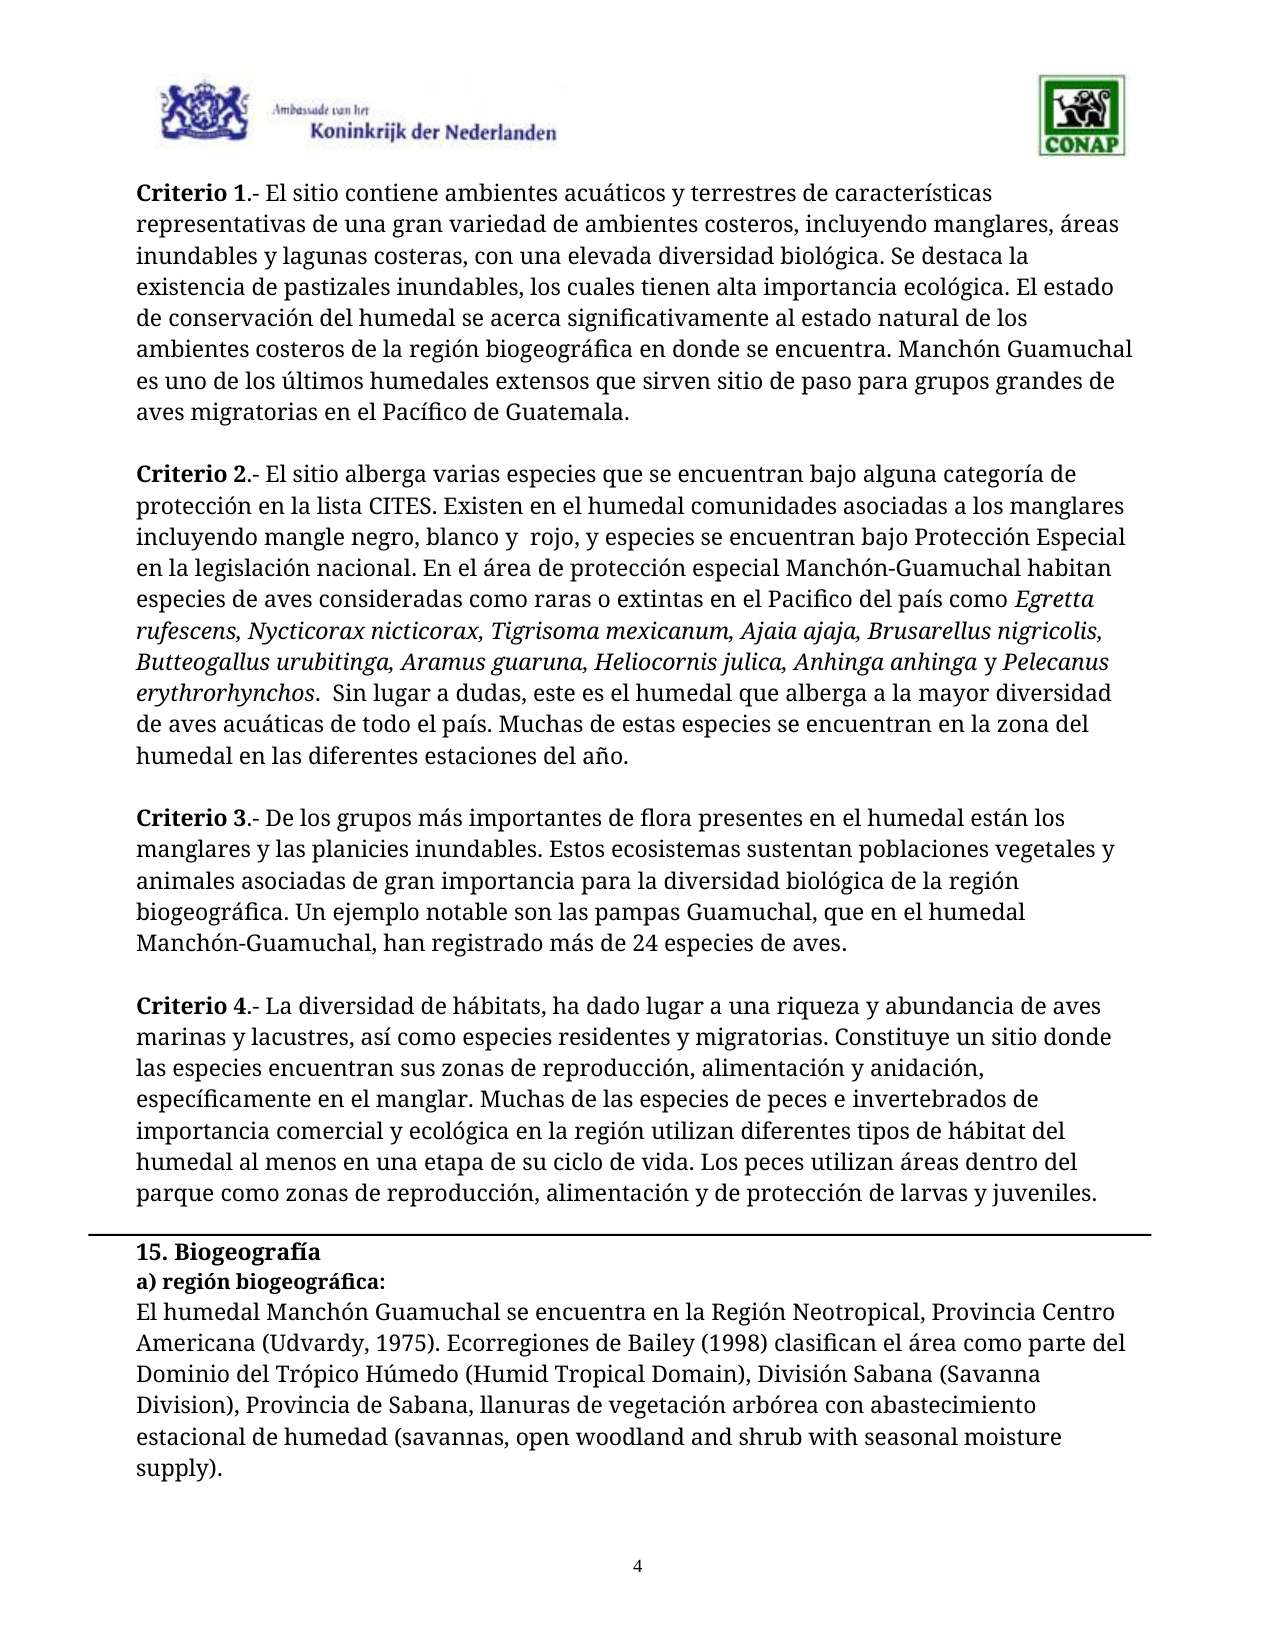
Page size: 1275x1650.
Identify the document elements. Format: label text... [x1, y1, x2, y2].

text Criterio 2.- El sitio alberga varias especies que se encuentran bajo alguna categoría de protección en la lista CITES. Existen en el humedal comunidades asociadas a los manglares incluyendo mangle negro, blanco y rojo, y especies se encuentran bajo Protección Especial en la legislación nacional. En el área de protección especial Manchón-Guamuchal habitan especies de aves consideradas como raras o extintas en el Pacifico del país como Egretta rufescens, Nycticorax nicticorax, Tigrisoma mexicanum, Ajaia ajaja, Brusarellus nigricolis, Butteogallus urubitinga, Aramus guaruna, Heliocornis julica, Anhinga anhinga y Pelecanus erythrorhynchos. Sin lugar a dudas, este es el humedal que alberga a la mayor diversidad de aves acuáticas de todo el país. Muchas de estas especies se encuentran en la zona del humedal en las diferentes estaciones del año. [136, 458, 1139, 771]
picture [154, 73, 569, 155]
text Criterio 4.- La diversidad de hábitats, ha dado lugar a una riqueza y abundancia de aves marinas y lacustres, así como especies residentes y migratorias. Constituye un sitio donde las especies encuentran sus zonas de reproducción, alimentación y anidación, específicamente en el manglar. Muchas de las especies de peces e invertebrados de importancia comercial y ecológica en la región utilizan diferentes tipos de hábitat del humedal al menos en una etapa de su ciclo de vida. Los peces utilizan áreas dentro del parque como zonas de reproducción, alimentación y de protección de larvas y juveniles. [136, 990, 1139, 1208]
text a) región biogeográfica: [136, 1267, 1139, 1296]
text Criterio 1.- El sitio contiene ambientes acuáticos y terrestres de características representativas de una gran variedad de ambientes costeros, incluyendo manglares, áreas inundables y lagunas costeras, con una elevada diversidad biológica. Se destaca la existencia de pastizales inundables, los cuales tienen alta importancia ecológica. El estado de conservación del humedal se acerca significativamente al estado natural de los ambientes costeros de la región biogeográfica en donde se encuentra. Manchón Guamuchal es uno de los últimos humedales extensos que sirven sitio de paso para grupos grandes de aves migratorias en el Pacífico de Guatemala. [136, 177, 1139, 427]
picture [1035, 72, 1130, 159]
text Criterio 3.- De los grupos más importantes de flora presentes en el humedal están los manglares y las planicies inundables. Estos ecosistemas sustentan poblaciones vegetales y animales asociadas de gran importancia para la diversidad biológica de la región biogeográfica. Un ejemplo notable son las pampas Guamuchal, que en el humedal Manchón-Guamuchal, han registrado más de 24 especies de aves. [136, 802, 1139, 958]
text El humedal Manchón Guamuchal se encuentra en la Región Neotropical, Provincia Centro Americana (Udvardy, 1975). Ecorregiones de Bailey (1998) clasifican el área como parte del Dominio del Trópico Húmedo (Humid Tropical Domain), División Sabana (Savanna Division), Provincia de Sabana, llanuras de vegetación arbórea con abastecimiento estacional de humedad (savannas, open woodland and shrub with seasonal moisture supply). [136, 1296, 1139, 1483]
text 15. Biogeografía [136, 1236, 1139, 1267]
